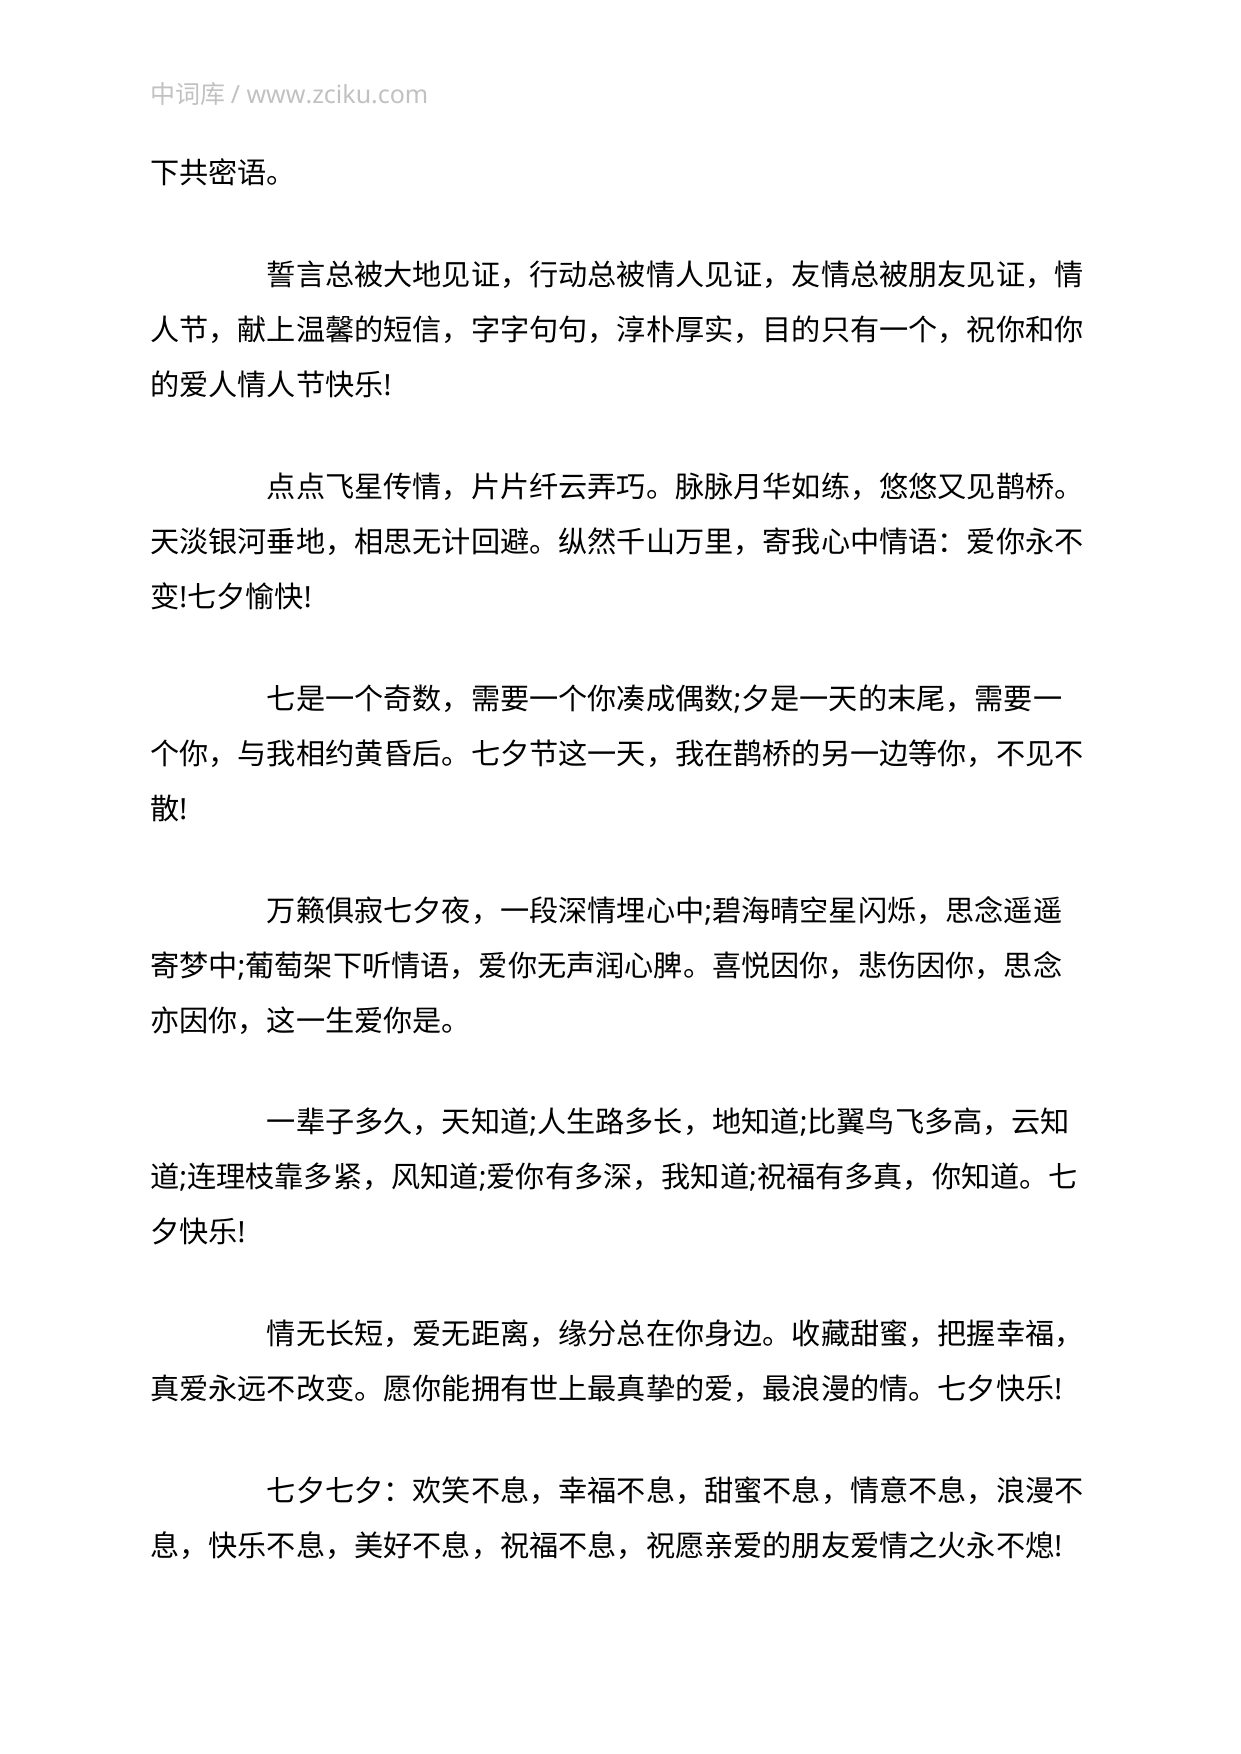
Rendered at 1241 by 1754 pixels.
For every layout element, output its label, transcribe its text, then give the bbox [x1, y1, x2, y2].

text 誓言总被大地见证，行动总被情人见证，友情总被朋友见证，情人节，献上温馨的短信，字字句句，淳朴厚实，目的只有一个，祝你和你的爱人情人节快乐! [150, 252, 1090, 404]
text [150, 150, 1090, 192]
text 万籁俱寂七夕夜，一段深情埋心中;碧海晴空星闪烁，思念遥遥寄梦中;葡萄架下听情语，爱你无声润心脾。喜悦因你，悲伤因你，思念亦因你，这一生爱你是。 [150, 887, 1090, 1039]
text 情无长短，爱无距离，缘分总在你身边。收藏甜蜜，把握幸福，真爱永远不改变。愿你能拥有世上最真挚的爱，最浪漫的情。七夕快乐! [150, 1311, 1090, 1408]
text 七是一个奇数，需要一个你凑成偶数;夕是一天的末尾，需要一个你，与我相约黄昏后。七夕节这一天，我在鹊桥的另一边等你，不见不散! [150, 675, 1090, 828]
text 七夕七夕：欢笑不息，幸福不息，甜蜜不息，情意不息，浪漫不息，快乐不息，美好不息，祝福不息，祝愿亲爱的朋友爱情之火永不熄! [150, 1468, 1090, 1565]
text 点点飞星传情，片片纤云弄巧。脉脉月华如练，悠悠又见鹊桥。天淡银河垂地，相思无计回避。纵然千山万里，寄我心中情语：爱你永不变!七夕愉快! [150, 463, 1090, 616]
text 一辈子多久，天知道;人生路多长，地知道;比翼鸟飞多高，云知道;连理枝靠多紧，风知道;爱你有多深，我知道;祝福有多真，你知道。七夕快乐! [150, 1099, 1090, 1251]
